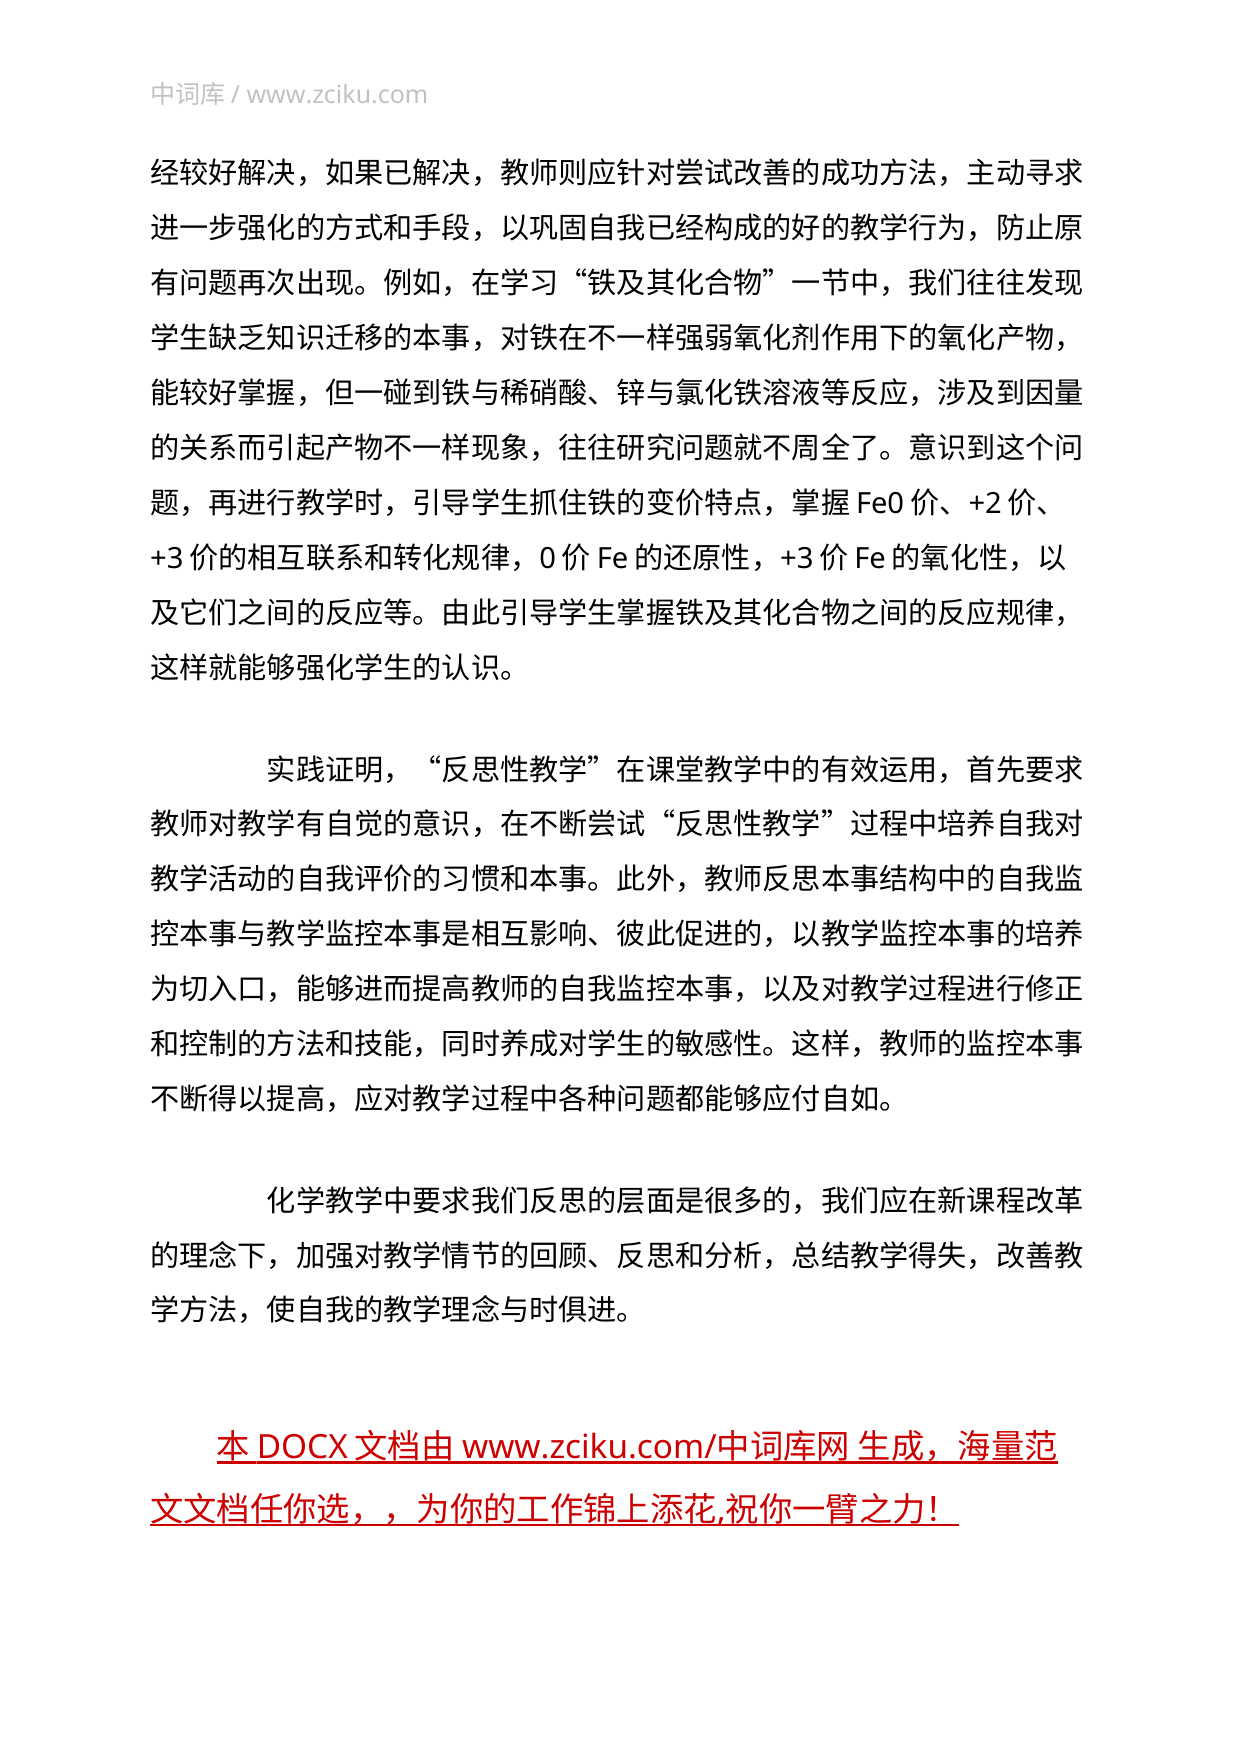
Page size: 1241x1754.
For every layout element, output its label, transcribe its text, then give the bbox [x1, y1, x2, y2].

text 本DOCX文档由 www.zciku.com/中词库网 生成，海量范文文档任你选，，为你的工作锦上添花,祝你一臂之力！ [150, 1420, 1090, 1531]
text 实践证明，“反思性教学”在课堂教学中的有效运用，首先要求教师对教学有自觉的意识，在不断尝试“反思性教学”过程中培养自我对教学活动的自我评价的习惯和本事。此外，教师反思本事结构中的自我监控本事与教学监控本事是相互影响、彼此促进的，以教学监控本事的培养为切入口，能够进而提高教师的自我监控本事，以及对教学过程进行修正和控制的方法和技能，同时养成对学生的敏感性。这样，教师的监控本事不断得以提高，应对教学过程中各种问题都能够应付自如。 [150, 746, 1090, 1118]
text 化学教学中要求我们反思的层面是很多的，我们应在新课程改革的理念下，加强对教学情节的回顾、反思和分析，总结教学得失，改善教学方法，使自我的教学理念与时俱进。 [150, 1177, 1090, 1329]
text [150, 150, 1090, 687]
